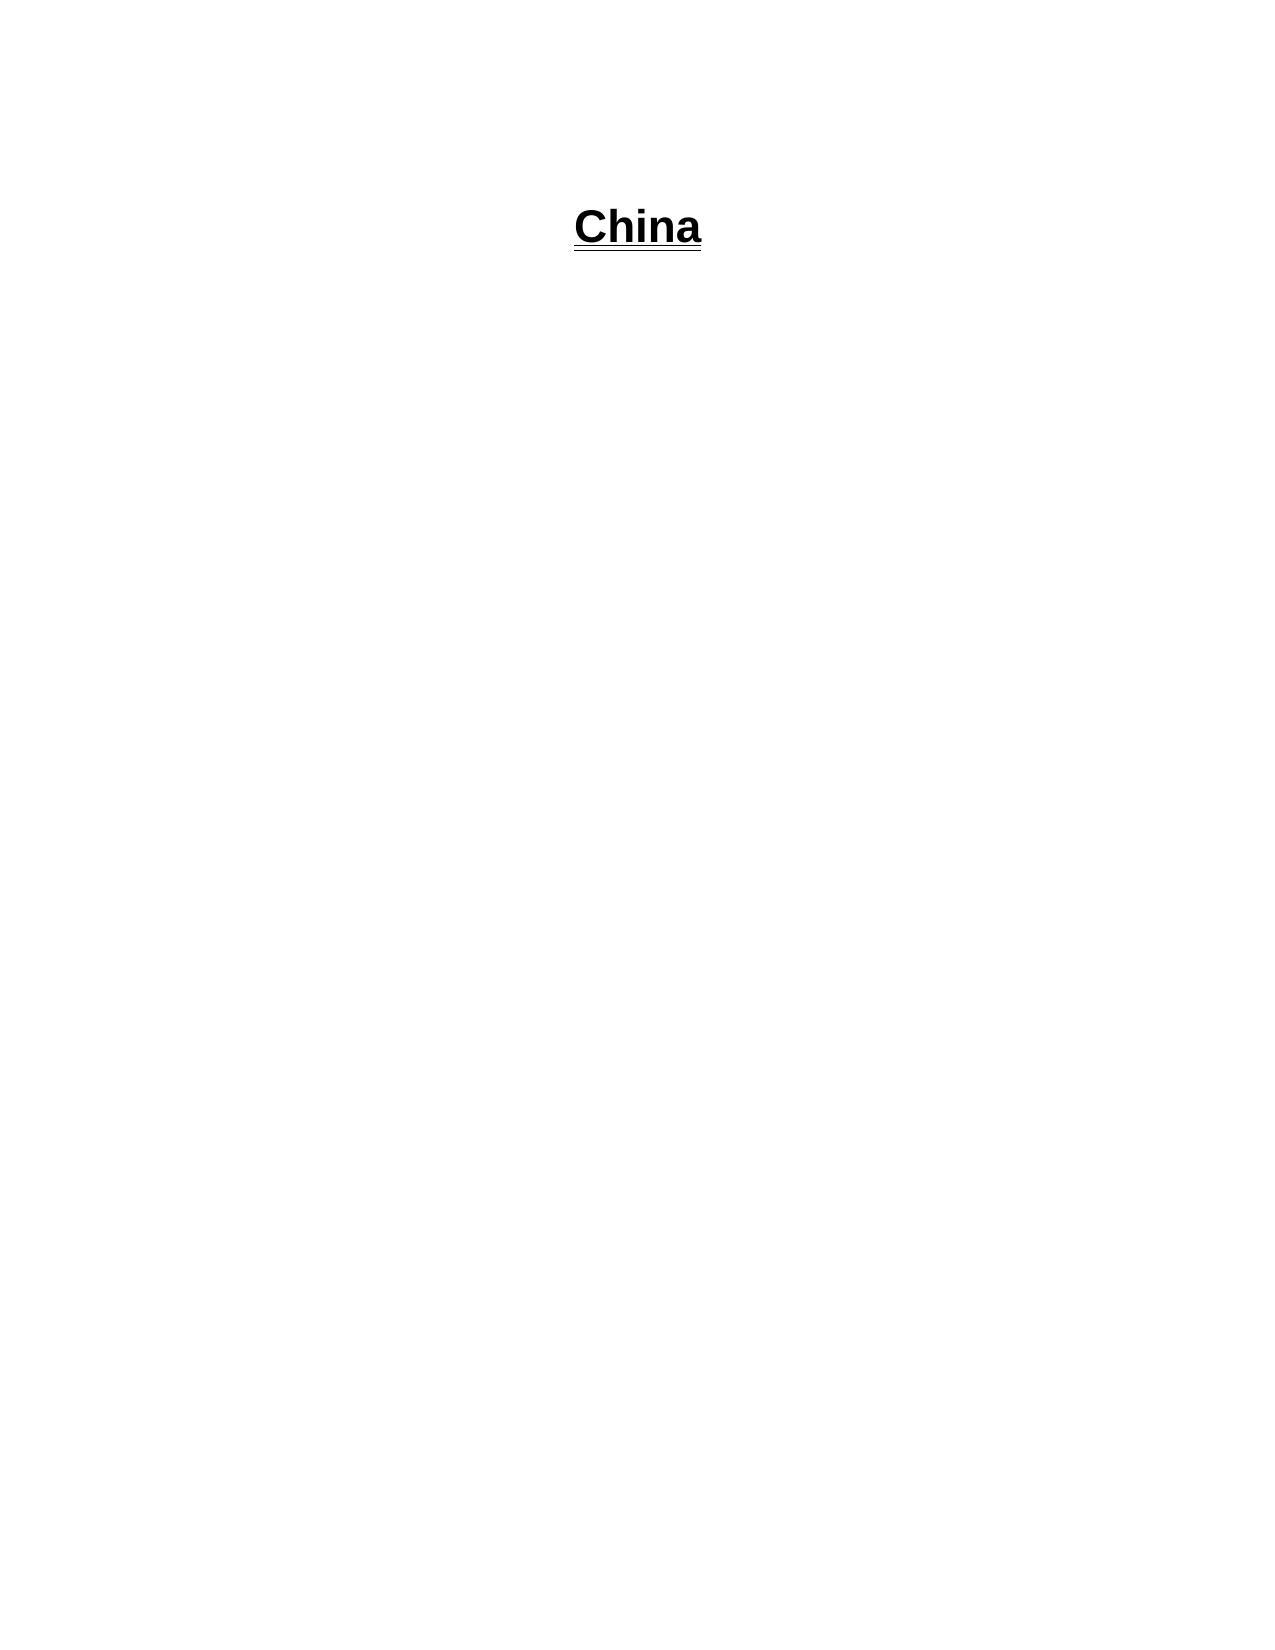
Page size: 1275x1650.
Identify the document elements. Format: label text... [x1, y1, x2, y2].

subtitle China [150, 200, 1125, 253]
